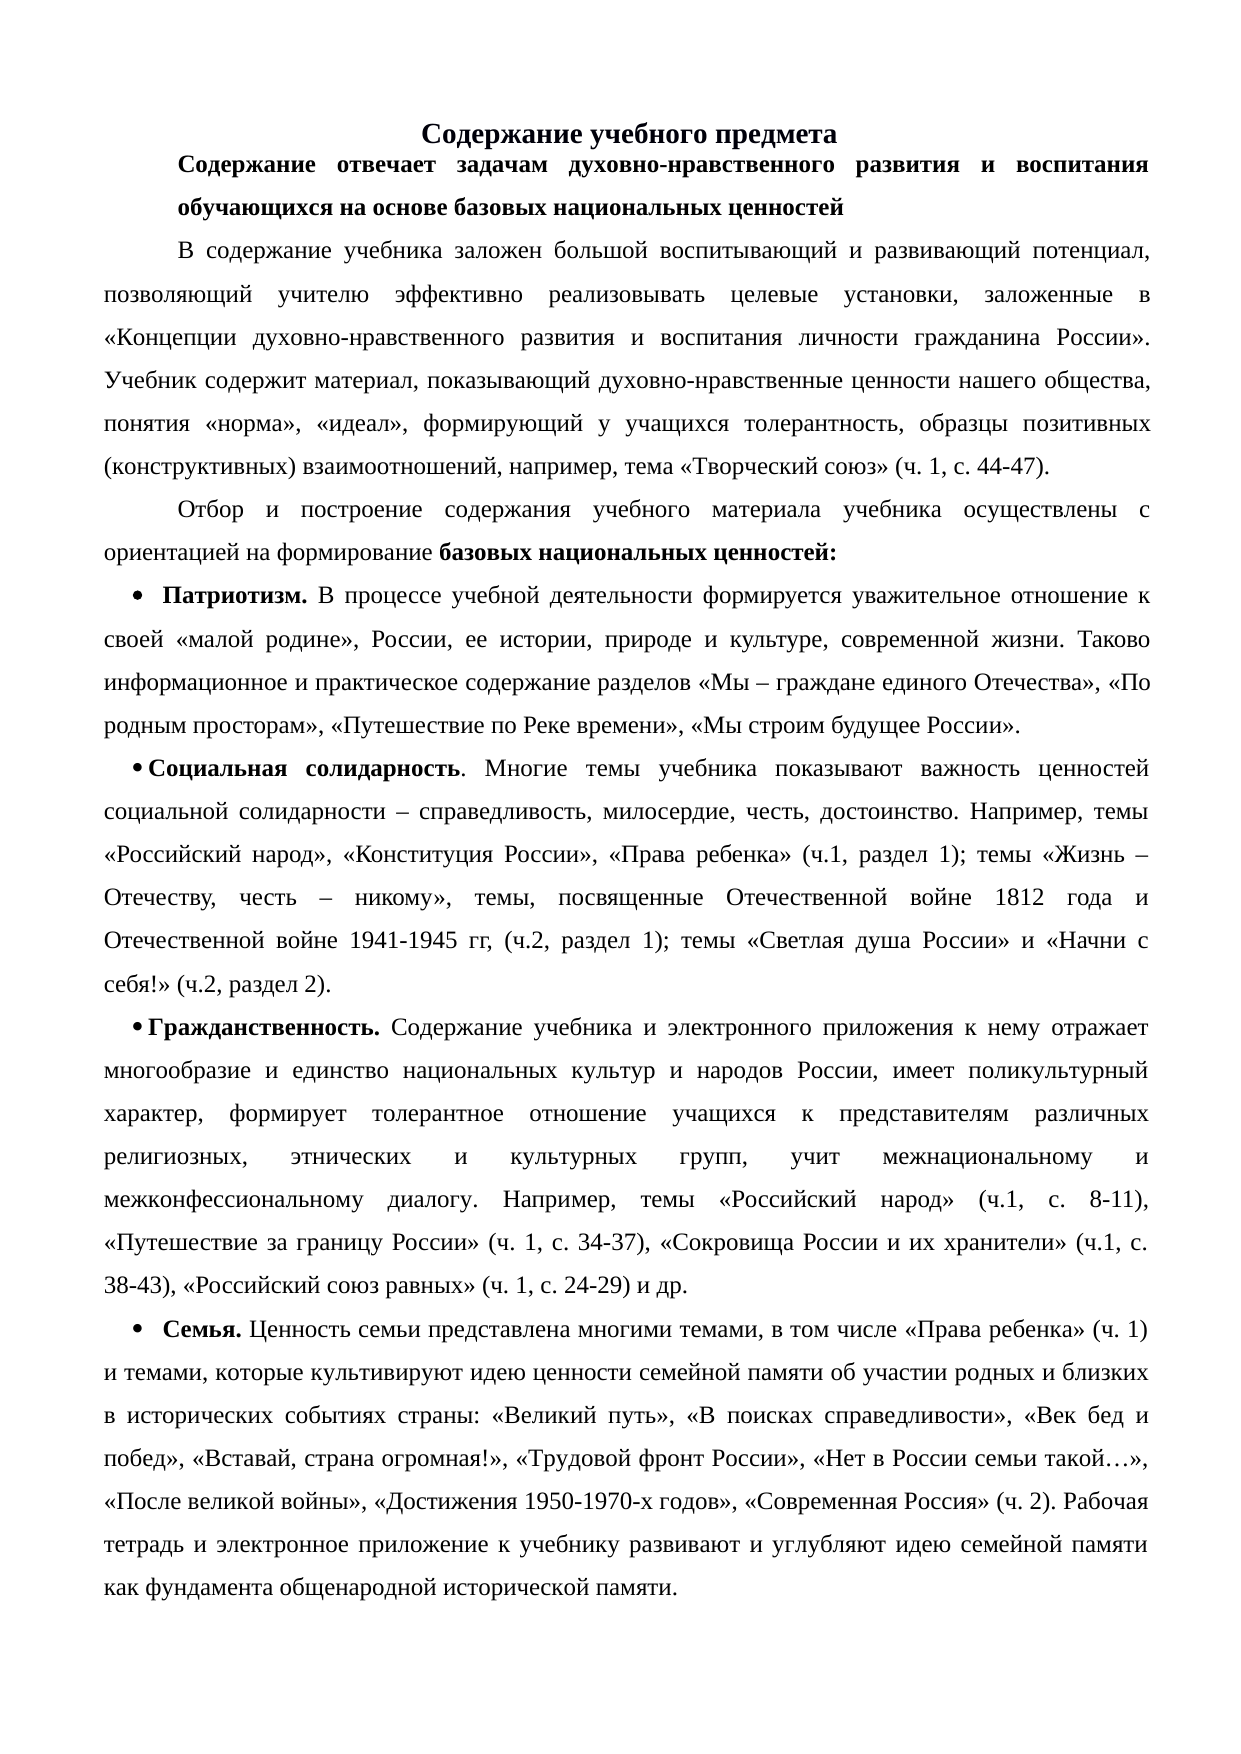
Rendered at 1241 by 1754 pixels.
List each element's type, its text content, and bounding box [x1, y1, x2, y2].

text Отбор и построение содержания учебного материала учебника осуществлены с ориентацией на формирование базовых национальных ценностей: [103, 494, 1152, 566]
text Содержание отвечает задачам духовно-нравственного развития и воспитания обучающихся на основе базовых национальных ценностей [177, 149, 1149, 221]
list Патриотизм. В процессе учебной деятельности формируется уважительное отношение к своей «малой родине», России, ее истории, природе и культуре, современной жизни. Таково информационное и практическое содержание разделов «Мы – граждане единого Отечества», «По родным просторам», «Путешествие по Реке времени», «Мы строим будущее России». [103, 581, 1152, 739]
text Содержание учебного предмета [107, 116, 1152, 149]
list Семья. Ценность семьи представлена многими темами, в том числе «Права ребенка» (ч. 1) и темами, которые культивируют идею ценности семейной памяти об участии родных и близких в исторических событиях страны: «Великий путь», «В поисках справедливости», «Век бед и побед», «Вставай, страна огромная!», «Трудовой фронт России», «Нет в России семьи такой…», «После великой войны», «Достижения 1950-1970-х годов», «Современная Россия» (ч. 2). Рабочая тетрадь и электронное приложение к учебнику развивают и углубляют идею семейной памяти как фундамента общенародной исторической памяти. [103, 1314, 1149, 1601]
list Гражданственность. Содержание учебника и электронного приложения к нему отражает многообразие и единство национальных культур и народов России, имеет поликультурный характер, формирует толерантное отношение учащихся к представителям различных религиозных, этнических и культурных групп, учит межнациональному и межконфессиональному диалогу. Например, темы «Российский народ» (ч.1, с. 8-11), «Путешествие за границу России» (ч. 1, с. 34-37), «Сокровища России и их хранители» (ч.1, с. 38-43), «Российский союз равных» (ч. 1, с. 24-29) и др. [103, 1012, 1149, 1299]
text В содержание учебника заложен большой воспитывающий и развивающий потенциал, позволяющий учителю эффективно реализовывать целевые установки, заложенные в «Концепции духовно-нравственного развития и воспитания личности гражданина России». Учебник содержит материал, показывающий духовно-нравственные ценности нашего общества, понятия «норма», «идеал», формирующий у учащихся толерантность, образцы позитивных (конструктивных) взаимоотношений, например, тема «Творческий союз» (ч. 1, с. 44-47). [103, 236, 1152, 480]
list Социальная солидарность. Многие темы учебника показывают важность ценностей социальной солидарности – справедливость, милосердие, честь, достоинство. Например, темы «Российский народ», «Конституция России», «Права ребенка» (ч.1, раздел 1); темы «Жизнь – Отечеству, честь – никому», темы, посвященные Отечественной войне 1812 года и Отечественной войне 1941-1945 гг, (ч.2, раздел 1); темы «Светлая душа России» и «Начни с себя!» (ч.2, раздел 2). [103, 753, 1149, 997]
